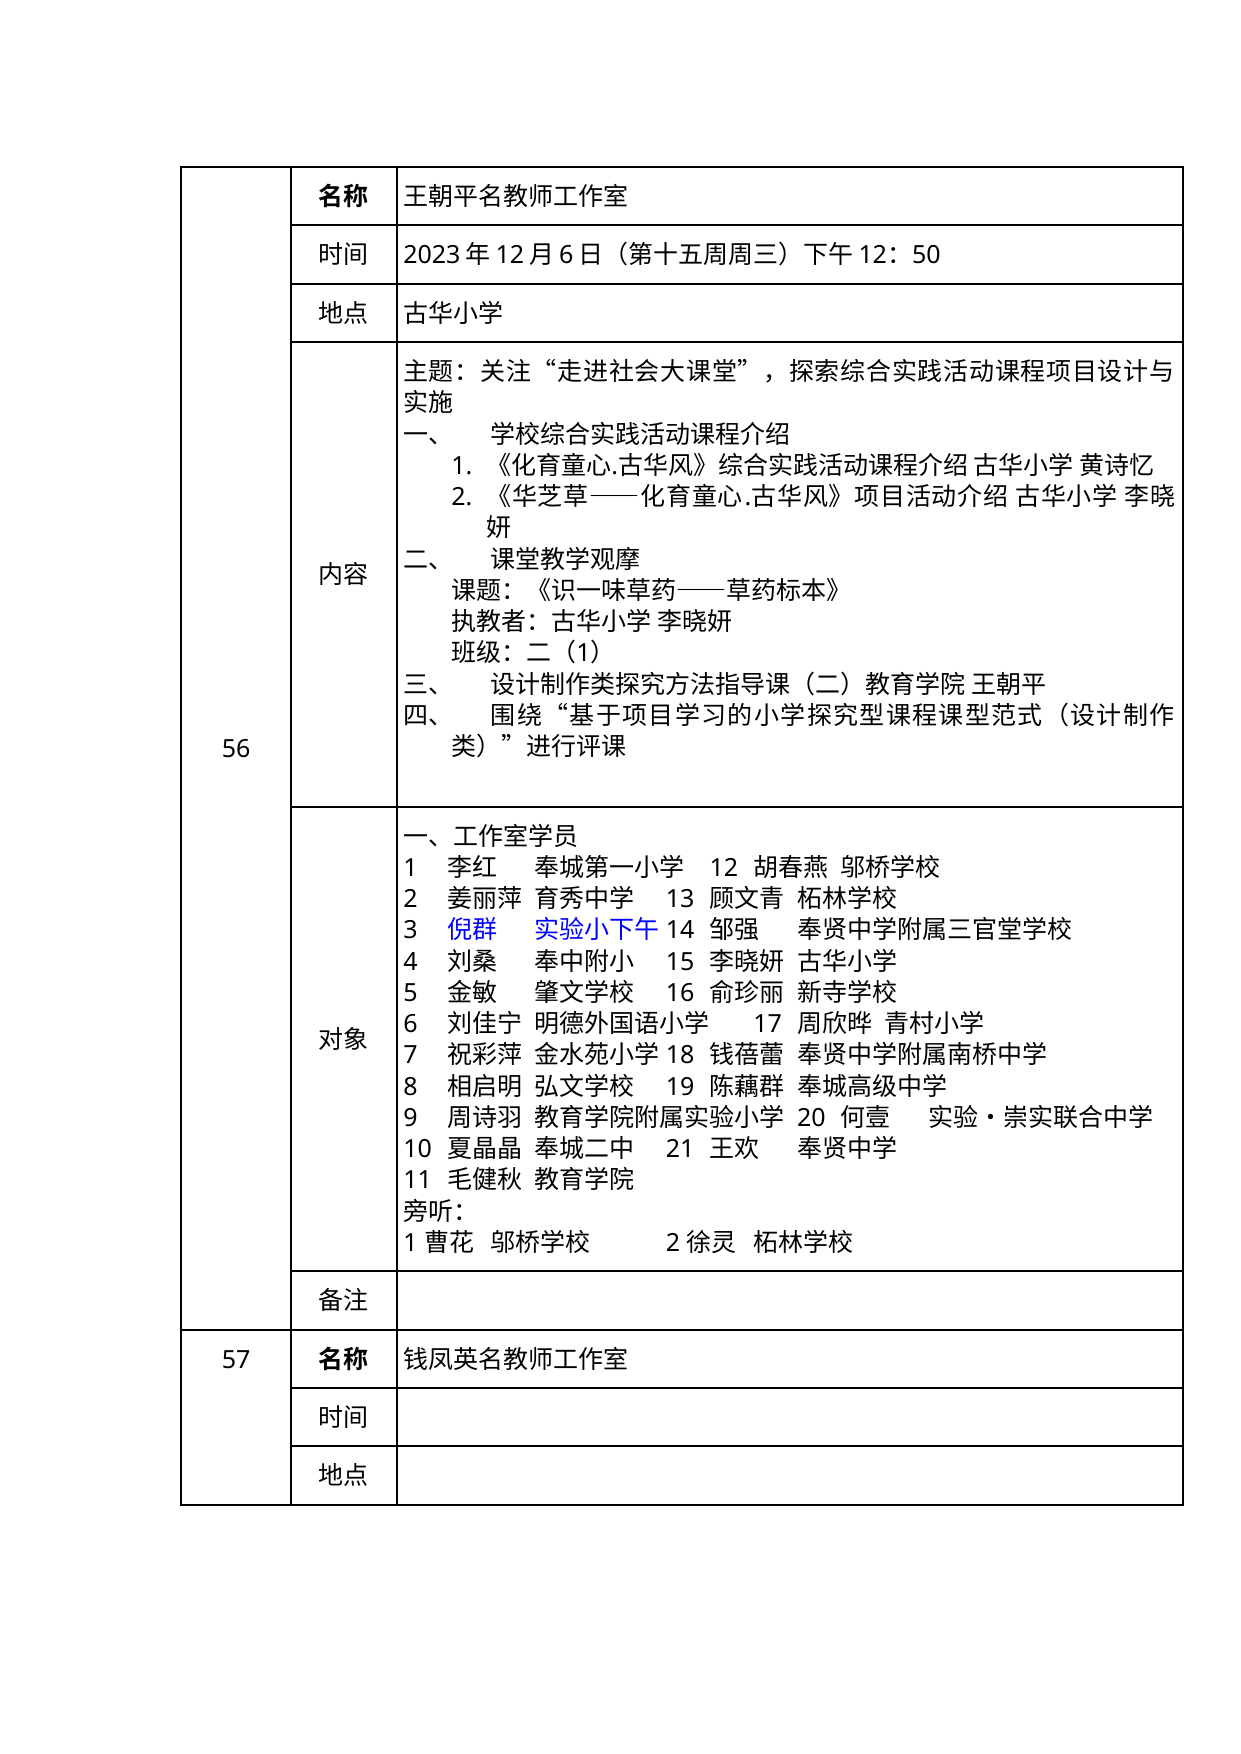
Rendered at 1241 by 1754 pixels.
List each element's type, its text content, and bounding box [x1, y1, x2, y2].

table_cell [398, 1389, 1182, 1445]
table_cell 地点 [292, 1447, 396, 1503]
table_cell 56 [182, 168, 290, 1328]
table_cell 内容 [292, 343, 396, 806]
table_cell 名称 [292, 1331, 396, 1387]
table_cell 一、工作室学员 1 李红 奉城第一小学 12 胡春燕 邬桥学校 2 姜丽萍 育秀中学 13 顾文青 柘林学校 3 倪群 实验小下午 14 邹强 奉贤中学附属三官堂学校 4 刘桑 奉中附小 15 李晓妍 古华小学 5 金敏 肇文学校 16 俞珍丽 新寺学校 6 刘佳宁 明德外国语小学 17 周欣晔 青村小学 7 祝彩萍 金水苑小学 18 钱蓓蕾 奉贤中学附属南桥中学 8 相启明 弘文学校 19 陈藕群 奉城高级中学 9 周诗羽 教育学院附属实验小学 20 何壹 实验•崇实联合中学 10 夏晶晶 奉城二中 21 王欢 奉贤中学 11 毛健秋 教育学院 旁听： 1 曹花 邬桥学校 2 徐灵 柘林学校 [398, 808, 1182, 1270]
table_cell 时间 [292, 1389, 396, 1445]
table_cell 对象 [292, 808, 396, 1270]
table_cell 古华小学 [398, 285, 1182, 341]
table_cell 主题：关注“走进社会大课堂”，探索综合实践活动课程项目设计与实施 学校综合实践活动课程介绍 《化育童心.古华风》综合实践活动课程介绍 古华小学 黄诗忆 《华芝草——化育童心.古华风》项目活动介绍 古华小学 李晓妍 课堂教学观摩 课题：《识一味草药——草药标本》 执教者：古华小学 李晓妍 班级：二（1） 设计制作类探究方法指导课（二）教育学院 王朝平 围绕“基于项目学习的小学探究型课程课型范式（设计制作类）”进行评课 [398, 343, 1182, 806]
table_cell [398, 1272, 1182, 1328]
table_cell 备注 [292, 1272, 396, 1328]
table_cell 王朝平名教师工作室 [398, 168, 1182, 224]
table_cell [398, 1447, 1182, 1503]
table_cell 时间 [292, 226, 396, 283]
table_cell 地点 [292, 285, 396, 341]
table_cell 57 [182, 1331, 290, 1503]
table_cell 名称 [292, 168, 396, 224]
table_cell 钱凤英名教师工作室 [398, 1331, 1182, 1387]
table_cell 2023年12月6日（第十五周周三）下午12：50 [398, 226, 1182, 283]
